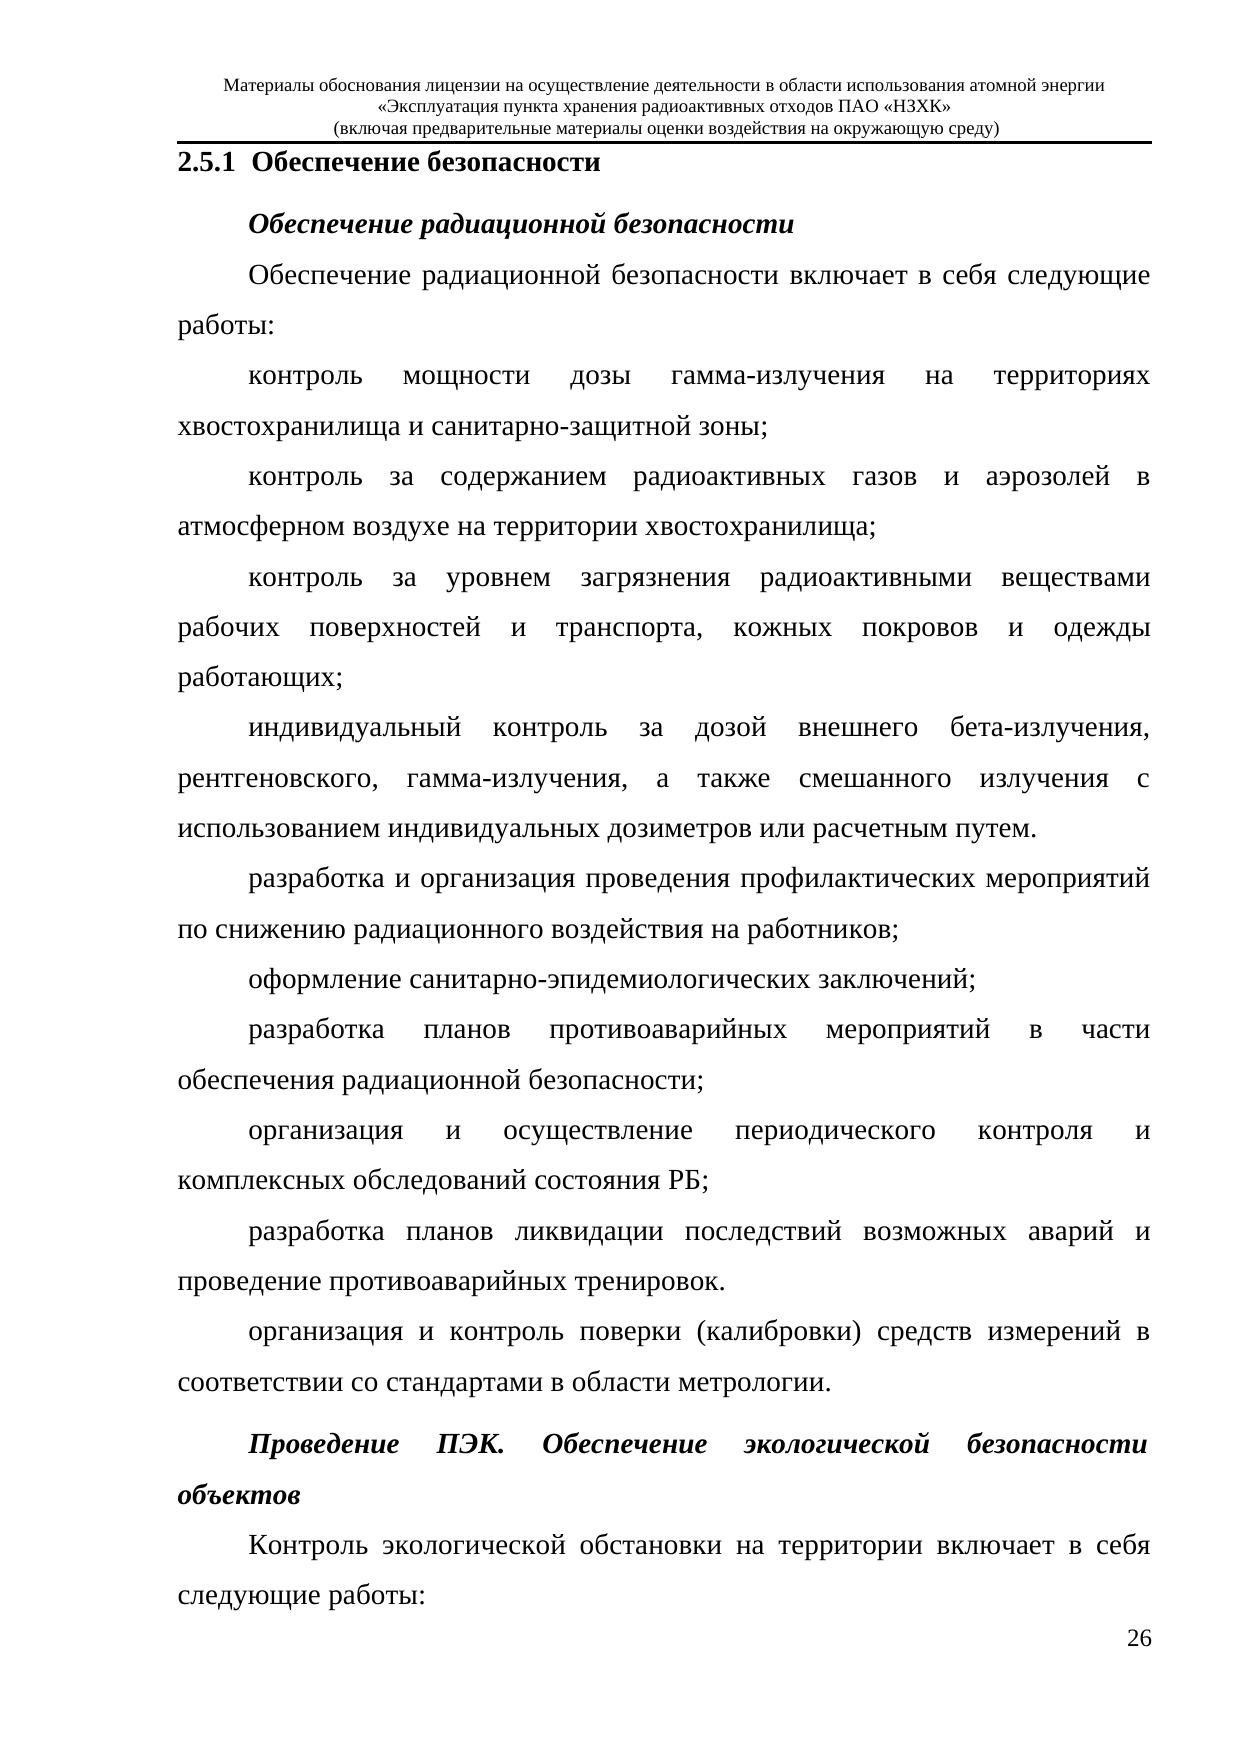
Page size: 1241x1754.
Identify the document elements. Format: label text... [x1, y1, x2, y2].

text контроль мощности дозы гамма-излучения на территориях хвостохранилища и санитарно-защитной зоны; [177, 357, 1152, 441]
text организация и осуществление периодического контроля и комплексных обследований состояния РБ; [177, 1112, 1152, 1196]
text контроль за содержанием радиоактивных газов и аэрозолей в атмосферном воздухе на территории хвостохранилища; [177, 458, 1152, 542]
text организация и контроль поверки (калибровки) средств измерений в соответствии со стандартами в области метрологии. [177, 1313, 1152, 1397]
text контроль за уровнем загрязнения радиоактивными веществами рабочих поверхностей и транспорта, кожных покровов и одежды работающих; [177, 559, 1152, 693]
text разработка планов противоаварийных мероприятий в части обеспечения радиационной безопасности; [177, 1011, 1152, 1095]
text Обеспечение радиационной безопасности включает в себя следующие работы: [177, 257, 1152, 341]
text Обеспечение радиационной безопасности [177, 206, 1152, 240]
subtitle Обеспечение безопасности [177, 144, 1152, 177]
text разработка планов ликвидации последствий возможных аварий и проведение противоаварийных тренировок. [177, 1213, 1152, 1297]
text оформление санитарно-эпидемиологических заключений; [177, 961, 1152, 995]
text Контроль экологической обстановки на территории включает в себя следующие работы: [177, 1527, 1152, 1611]
text разработка и организация проведения профилактических мероприятий по снижению радиационного воздействия на работников; [177, 861, 1152, 944]
text индивидуальный контроль за дозой внешнего бета-излучения, рентгеновского, гамма-излучения, а также смешанного излучения с использованием индивидуальных дозиметров или расчетным путем. [177, 709, 1152, 844]
text Проведение ПЭК. Обеспечение экологической безопасности объектов [177, 1426, 1152, 1510]
